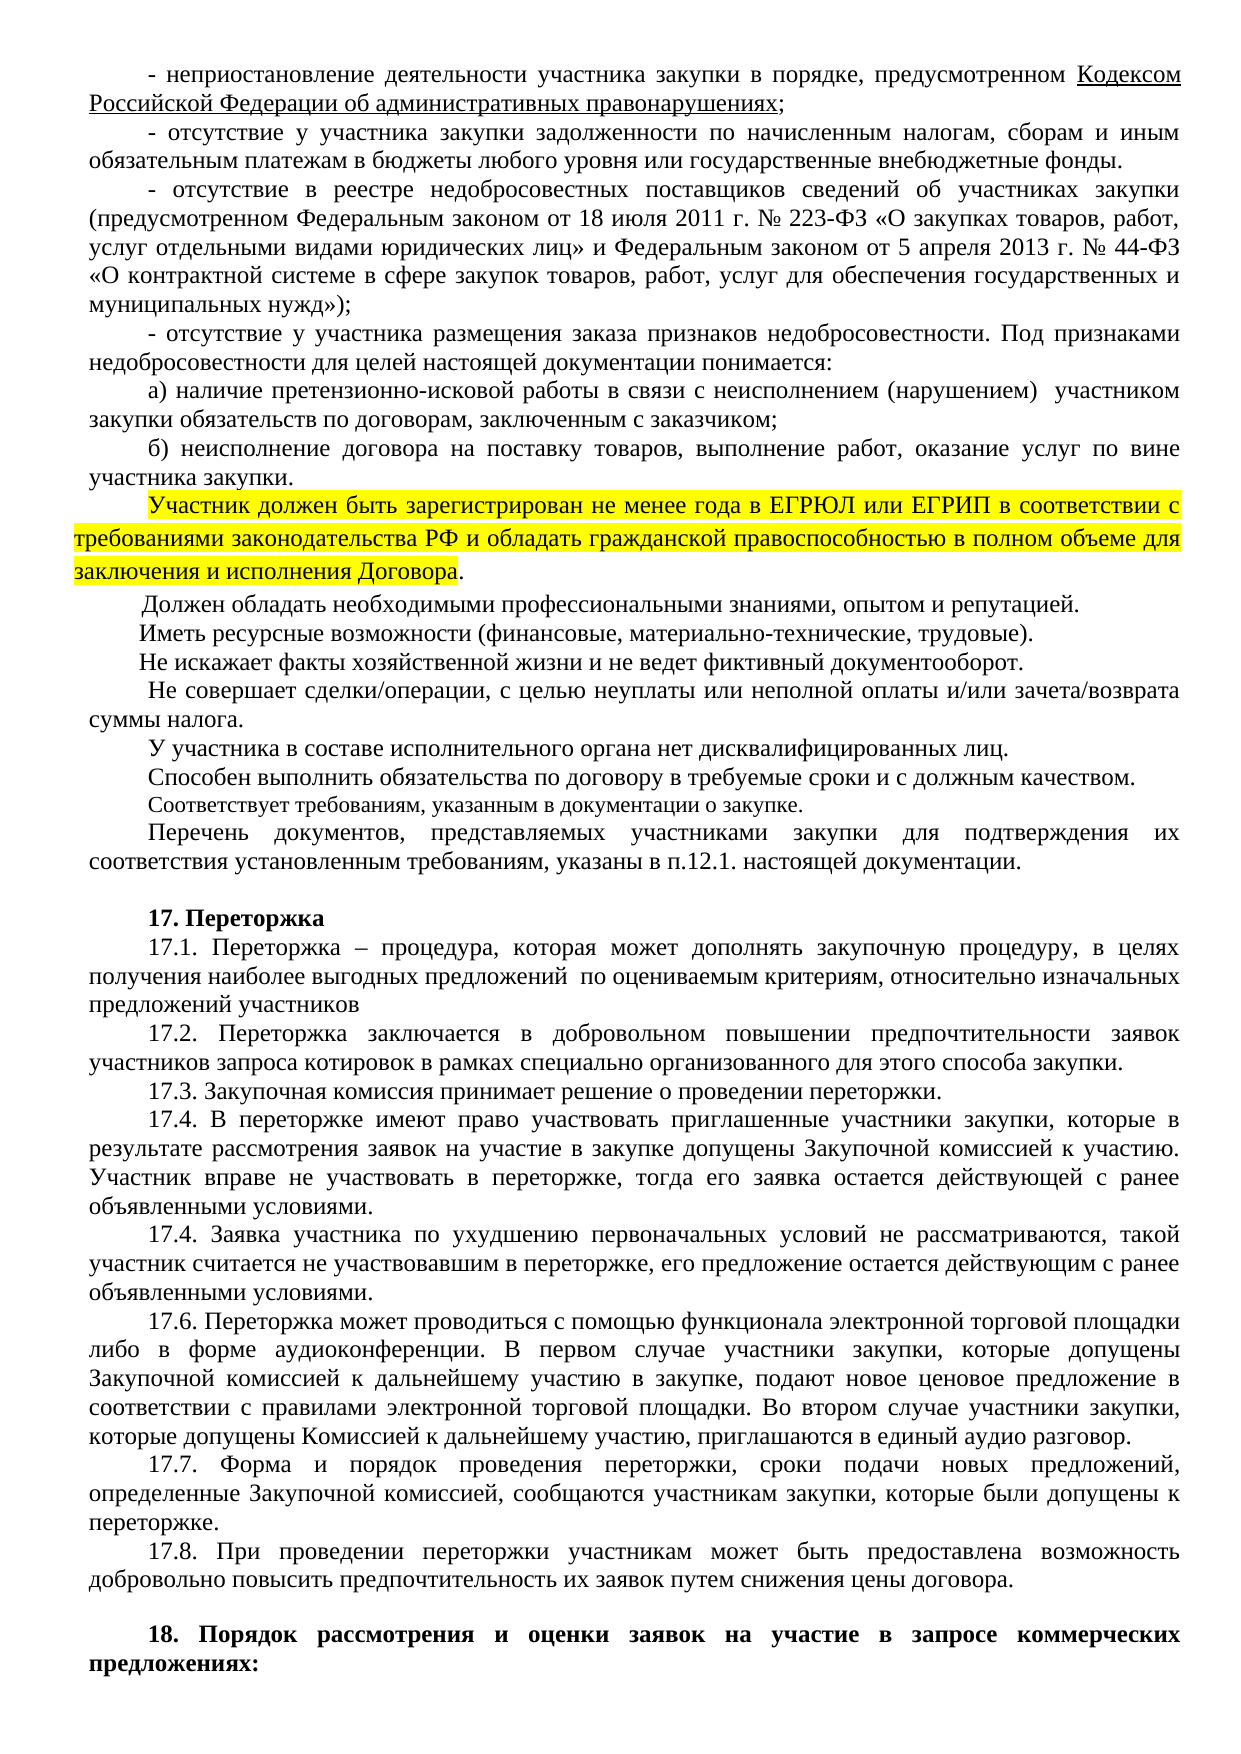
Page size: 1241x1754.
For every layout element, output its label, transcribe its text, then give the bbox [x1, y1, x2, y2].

text 17.7. Форма и порядок проведения переторжки, сроки подачи новых предложений, определенные Закупочной комиссией, сообщаются участникам закупки, которые были допущены к переторжке. [89, 1449, 1181, 1536]
text Не совершает сделки/операции, с целью неуплаты или неполной оплаты и/или зачета/возврата суммы налога. [89, 676, 1181, 733]
text 17.8. При проведении переторжки участникам может быть предоставлена возможность добровольно повысить предпочтительность их заявок путем снижения цены договора. [89, 1536, 1181, 1593]
text 17. Переторжка [89, 903, 1181, 932]
text Соответствует требованиям, указанным в документации о закупке. [89, 791, 1181, 817]
text а) наличие претензионно-исковой работы в связи с неисполнением (нарушением) участником закупки обязательств по договорам, заключенным с заказчиком; [89, 375, 1181, 433]
text Не искажает факты хозяйственной жизни и не ведет фиктивный документооборот. [89, 647, 1181, 676]
list Участник должен быть зарегистрирован не менее года в ЕГРЮЛ или ЕГРИП в соответствии с требованиями законодательства РФ и обладать гражданской правоспособностью в полном объеме для заключения и исполнения Договора. [74, 552, 1181, 585]
list Участник должен быть зарегистрирован не менее года в ЕГРЮЛ или ЕГРИП в соответствии с требованиями законодательства РФ и обладать гражданской правоспособностью в полном объеме для заключения и исполнения Договора. [74, 490, 1181, 523]
text 17.2. Переторжка заключается в добровольном повышении предпочтительности заявок участников запроса котировок в рамках специально организованного для этого способа закупки. [89, 1018, 1181, 1076]
text - отсутствие в реестре недобросовестных поставщиков сведений об участниках закупки (предусмотренном Федеральным законом от 18 июля 2011 г. № 223-ФЗ «О закупках товаров, работ, услуг отдельными видами юридических лиц» и Федеральным законом от 5 апреля 2013 г. № 44-ФЗ «О контрактной системе в сфере закупок товаров, работ, услуг для обеспечения государственных и муниципальных нужд»); [89, 174, 1181, 318]
text 17.4. Заявка участника по ухудшению первоначальных условий не рассматриваются, такой участник считается не участвовавшим в переторжке, его предложение остается действующим с ранее объявленными условиями. [89, 1219, 1181, 1306]
text У участника в составе исполнительного органа нет дисквалифицированных лиц. [89, 733, 1181, 762]
text - отсутствие у участника закупки задолженности по начисленным налогам, сборам и иным обязательным платежам в бюджеты любого уровня или государственные внебюджетные фонды. [89, 117, 1181, 174]
text 17.6. Переторжка может проводиться с помощью функционала электронной торговой площадки либо в форме аудиоконференции. В первом случае участники закупки, которые допущены Закупочной комиссией к дальнейшему участию в закупке, подают новое ценовое предложение в соответствии с правилами электронной торговой площадки. Во втором случае участники закупки, которые допущены Комиссией к дальнейшему участию, приглашаются в единый аудио разговор. [89, 1306, 1181, 1449]
list Должен обладать необходимыми профессиональными знаниями, опытом и репутацией. [73, 589, 1181, 618]
text 17.4. В переторжке имеют право участвовать приглашенные участники закупки, которые в результате рассмотрения заявок на участие в закупке допущены Закупочной комиссией к участию. Участник вправе не участвовать в переторжке, тогда его заявка остается действующей с ранее объявленными условиями. [89, 1104, 1181, 1219]
text б) неисполнение договора на поставку товаров, выполнение работ, оказание услуг по вине участника закупки. [89, 433, 1181, 490]
text Способен выполнить обязательства по договору в требуемые сроки и с должным качеством. [89, 762, 1181, 791]
text Перечень документов, представляемых участниками закупки для подтверждения их соответствия установленным требованиям, указаны в п.12.1. настоящей документации. [89, 817, 1181, 874]
text 17.3. Закупочная комиссия принимает решение о проведении переторжки. [89, 1076, 1181, 1104]
text - неприостановление деятельности участника закупки в порядке, предусмотренном Кодексом Российской Федерации об административных правонарушениях; [89, 59, 1181, 117]
text 18. Порядок рассмотрения и оценки заявок на участие в запросе коммерческих предложениях: [89, 1619, 1181, 1677]
text 17.1. Переторжка – процедура, которая может дополнять закупочную процедуру, в целях получения наиболее выгодных предложений по оцениваемым критериям, относительно изначальных предложений участников [89, 932, 1181, 1018]
text Иметь ресурсные возможности (финансовые, материально-технические, трудовые). [89, 618, 1181, 647]
text - отсутствие у участника размещения заказа признаков недобросовестности. Под признаками недобросовестности для целей настоящей документации понимается: [89, 318, 1181, 375]
